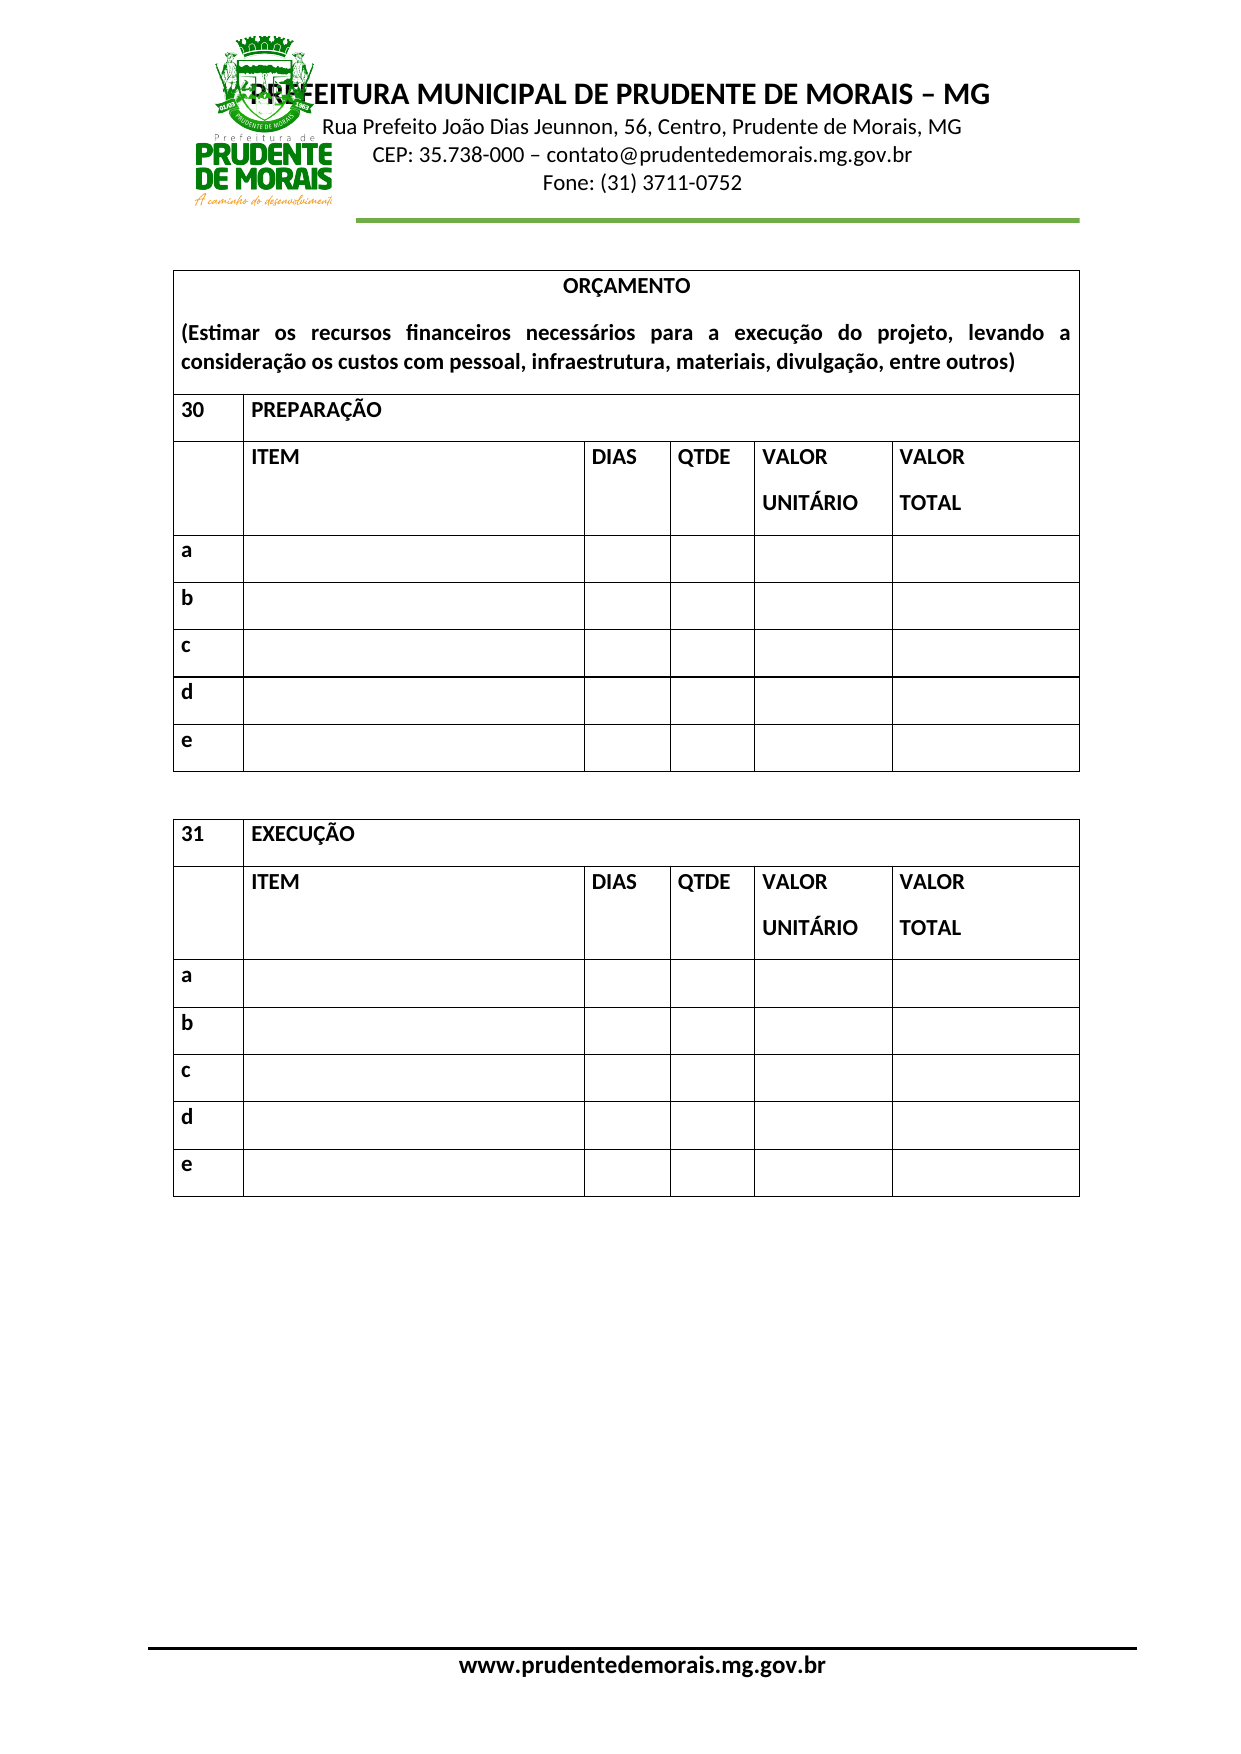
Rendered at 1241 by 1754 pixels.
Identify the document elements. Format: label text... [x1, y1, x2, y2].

table_cell [244, 678, 584, 724]
table_cell [174, 867, 243, 959]
table_cell [671, 1008, 754, 1054]
table_cell DIAS [585, 442, 670, 534]
table_cell [755, 960, 892, 1007]
table_cell b [174, 583, 243, 629]
table_cell [671, 1150, 754, 1196]
table_cell PREPARAÇÃO [244, 395, 1079, 441]
table_header 31 [174, 820, 243, 866]
table_cell QTDE [671, 867, 754, 959]
table_cell [244, 536, 584, 582]
table_cell [671, 583, 754, 629]
table_cell [244, 630, 584, 676]
table_cell [755, 536, 892, 582]
table_cell [893, 536, 1079, 582]
table_cell [893, 678, 1079, 724]
table_cell [585, 1008, 670, 1054]
table_cell [585, 583, 670, 629]
table_cell [671, 1055, 754, 1101]
table_cell [585, 725, 670, 771]
table_cell [585, 1055, 670, 1101]
table_header ORÇAMENTO (Estimar os recursos financeiros necessários para a execução do projeto, levando a consideração os custos com pessoal, infraestrutura, materiais, divulgação, entre outros) [174, 271, 1079, 394]
table_cell [755, 1055, 892, 1101]
table_cell VALOR UNITÁRIO [755, 442, 892, 534]
table_cell [755, 1008, 892, 1054]
table_cell [893, 1102, 1079, 1148]
table_cell [671, 678, 754, 724]
table_cell [244, 583, 584, 629]
table_cell [671, 536, 754, 582]
table_cell [244, 1150, 584, 1196]
table_cell ITEM [244, 442, 584, 534]
table_cell d [174, 678, 243, 724]
table_cell [244, 725, 584, 771]
table_cell [244, 1102, 584, 1148]
table_cell [585, 960, 670, 1007]
table_cell DIAS [585, 867, 670, 959]
table_cell [755, 1102, 892, 1148]
table_cell a [174, 960, 243, 1007]
table_cell e [174, 725, 243, 771]
table_cell [755, 630, 892, 676]
table_cell [671, 630, 754, 676]
table_cell [893, 1008, 1079, 1054]
table_cell [671, 1102, 754, 1148]
table_header EXECUÇÃO [244, 820, 1079, 866]
table_cell VALOR TOTAL [893, 442, 1079, 534]
table_cell [671, 725, 754, 771]
table_cell 30 [174, 395, 243, 441]
table_cell e [174, 1150, 243, 1196]
table_cell QTDE [671, 442, 754, 534]
table_cell [585, 1102, 670, 1148]
table_cell [244, 1008, 584, 1054]
table_cell [755, 725, 892, 771]
table_cell b [174, 1008, 243, 1054]
table_cell VALOR UNITÁRIO [755, 867, 892, 959]
table_cell [893, 1055, 1079, 1101]
table_cell [585, 1150, 670, 1196]
table_cell ITEM [244, 867, 584, 959]
table_cell [755, 583, 892, 629]
table_cell [755, 678, 892, 724]
table_cell [755, 1150, 892, 1196]
table_cell [585, 536, 670, 582]
table_cell [893, 583, 1079, 629]
table_cell d [174, 1102, 243, 1148]
table_cell [244, 1055, 584, 1101]
table_cell c [174, 1055, 243, 1101]
table_cell [585, 678, 670, 724]
table_cell c [174, 630, 243, 676]
table_cell a [174, 536, 243, 582]
table_cell [585, 630, 670, 676]
table_cell [893, 725, 1079, 771]
table_cell VALOR TOTAL [893, 867, 1079, 959]
table_cell [671, 960, 754, 1007]
table_cell [174, 442, 243, 534]
picture [194, 36, 332, 205]
table_cell [244, 960, 584, 1007]
table_cell [893, 1150, 1079, 1196]
table_cell [893, 960, 1079, 1007]
table_cell [893, 630, 1079, 676]
